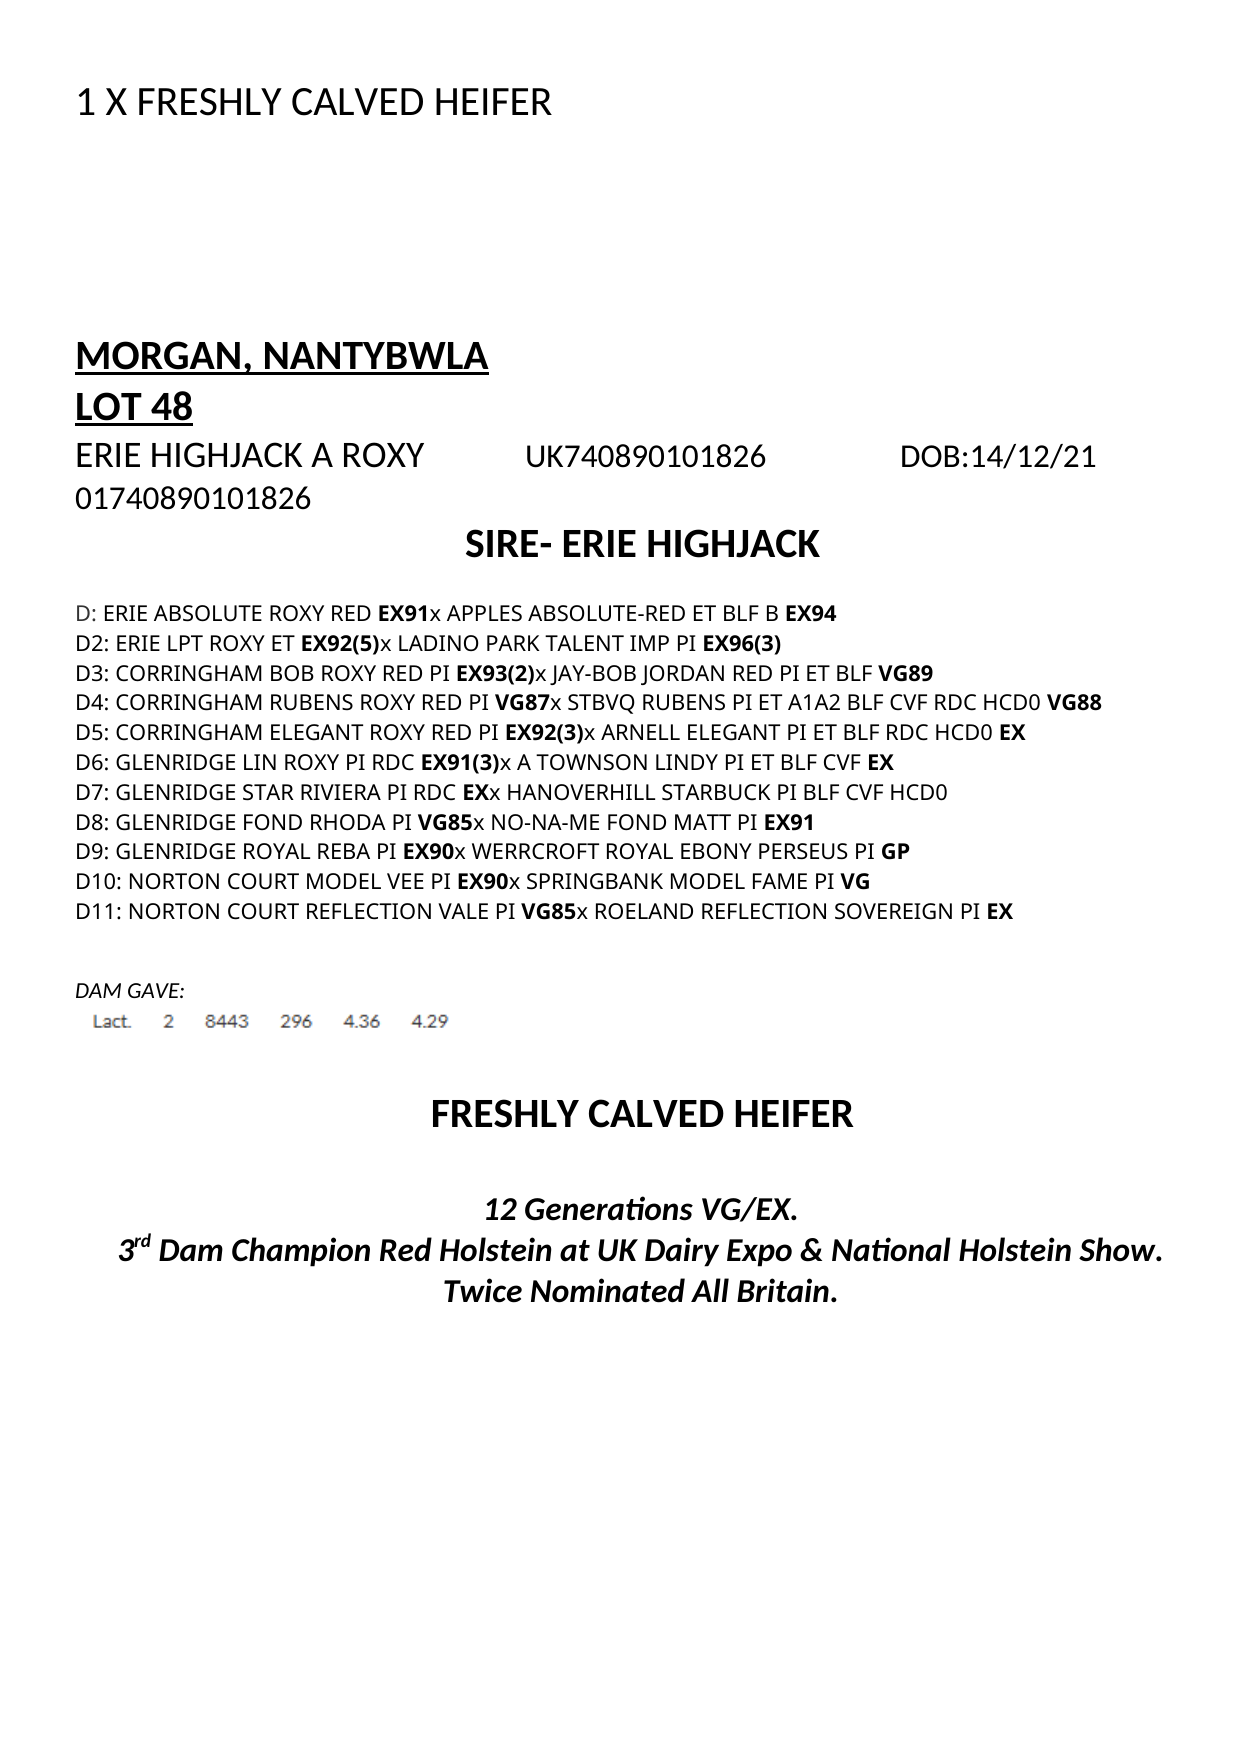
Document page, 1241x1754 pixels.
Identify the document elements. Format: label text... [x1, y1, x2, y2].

text D2: ERIE LPT ROXY ET EX92(5)x LADINO PARK TALENT IMP PI EX96(3) [75, 628, 1240, 658]
text 3rd Dam Champion Red Holstein at UK Dairy Expo & National Holstein Show. [75, 1229, 1210, 1270]
text D8: GLENRIDGE FOND RHODA PI VG85x NO-NA-ME FOND MATT PI EX91 [75, 807, 1240, 836]
text D5: CORRINGHAM ELEGANT ROXY RED PI EX92(3)x ARNELL ELEGANT PI ET BLF RDC HCD0 EX [75, 717, 1240, 747]
text D11: NORTON COURT REFLECTION VALE PI VG85x ROELAND REFLECTION SOVEREIGN PI EX [75, 896, 1240, 926]
text ERIE HIGHJACK A ROXY UK740890101826 DOB:14/12/21 [75, 431, 1210, 477]
text D10: NORTON COURT MODEL VEE PI EX90x SPRINGBANK MODEL FAME PI VG [75, 866, 1240, 896]
text D9: GLENRIDGE ROYAL REBA PI EX90x WERRCROFT ROYAL EBONY PERSEUS PI GP [75, 836, 1240, 866]
text SIRE- ERIE HIGHJACK [75, 517, 1210, 568]
text 12 Generations VG/EX. [75, 1188, 1210, 1229]
text D7: GLENRIDGE STAR RIVIERA PI RDC EXx HANOVERHILL STARBUCK PI BLF CVF HCD0 [75, 777, 1240, 807]
text MORGAN, NANTYBWLA [75, 329, 1210, 380]
text D: ERIE ABSOLUTE ROXY RED EX91x APPLES ABSOLUTE-RED ET BLF B EX94 [75, 598, 1240, 628]
text LOT 48 [75, 380, 1210, 431]
text Twice Nominated All Britain. [75, 1270, 1210, 1311]
text FRESHLY CALVED HEIFER [75, 1087, 1210, 1137]
text D4: CORRINGHAM RUBENS ROXY RED PI VG87x STBVQ RUBENS PI ET A1A2 BLF CVF RDC HCD0 VG88 [75, 687, 1240, 717]
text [75, 75, 1210, 126]
text DAM GAVE: [75, 977, 1210, 1004]
text D3: CORRINGHAM BOB ROXY RED PI EX93(2)x JAY-BOB JORDAN RED PI ET BLF VG89 [75, 658, 1240, 687]
text D6: GLENRIDGE LIN ROXY PI RDC EX91(3)x A TOWNSON LINDY PI ET BLF CVF EX [75, 747, 1240, 777]
text 01740890101826 [75, 477, 1210, 517]
picture [75, 1004, 472, 1036]
